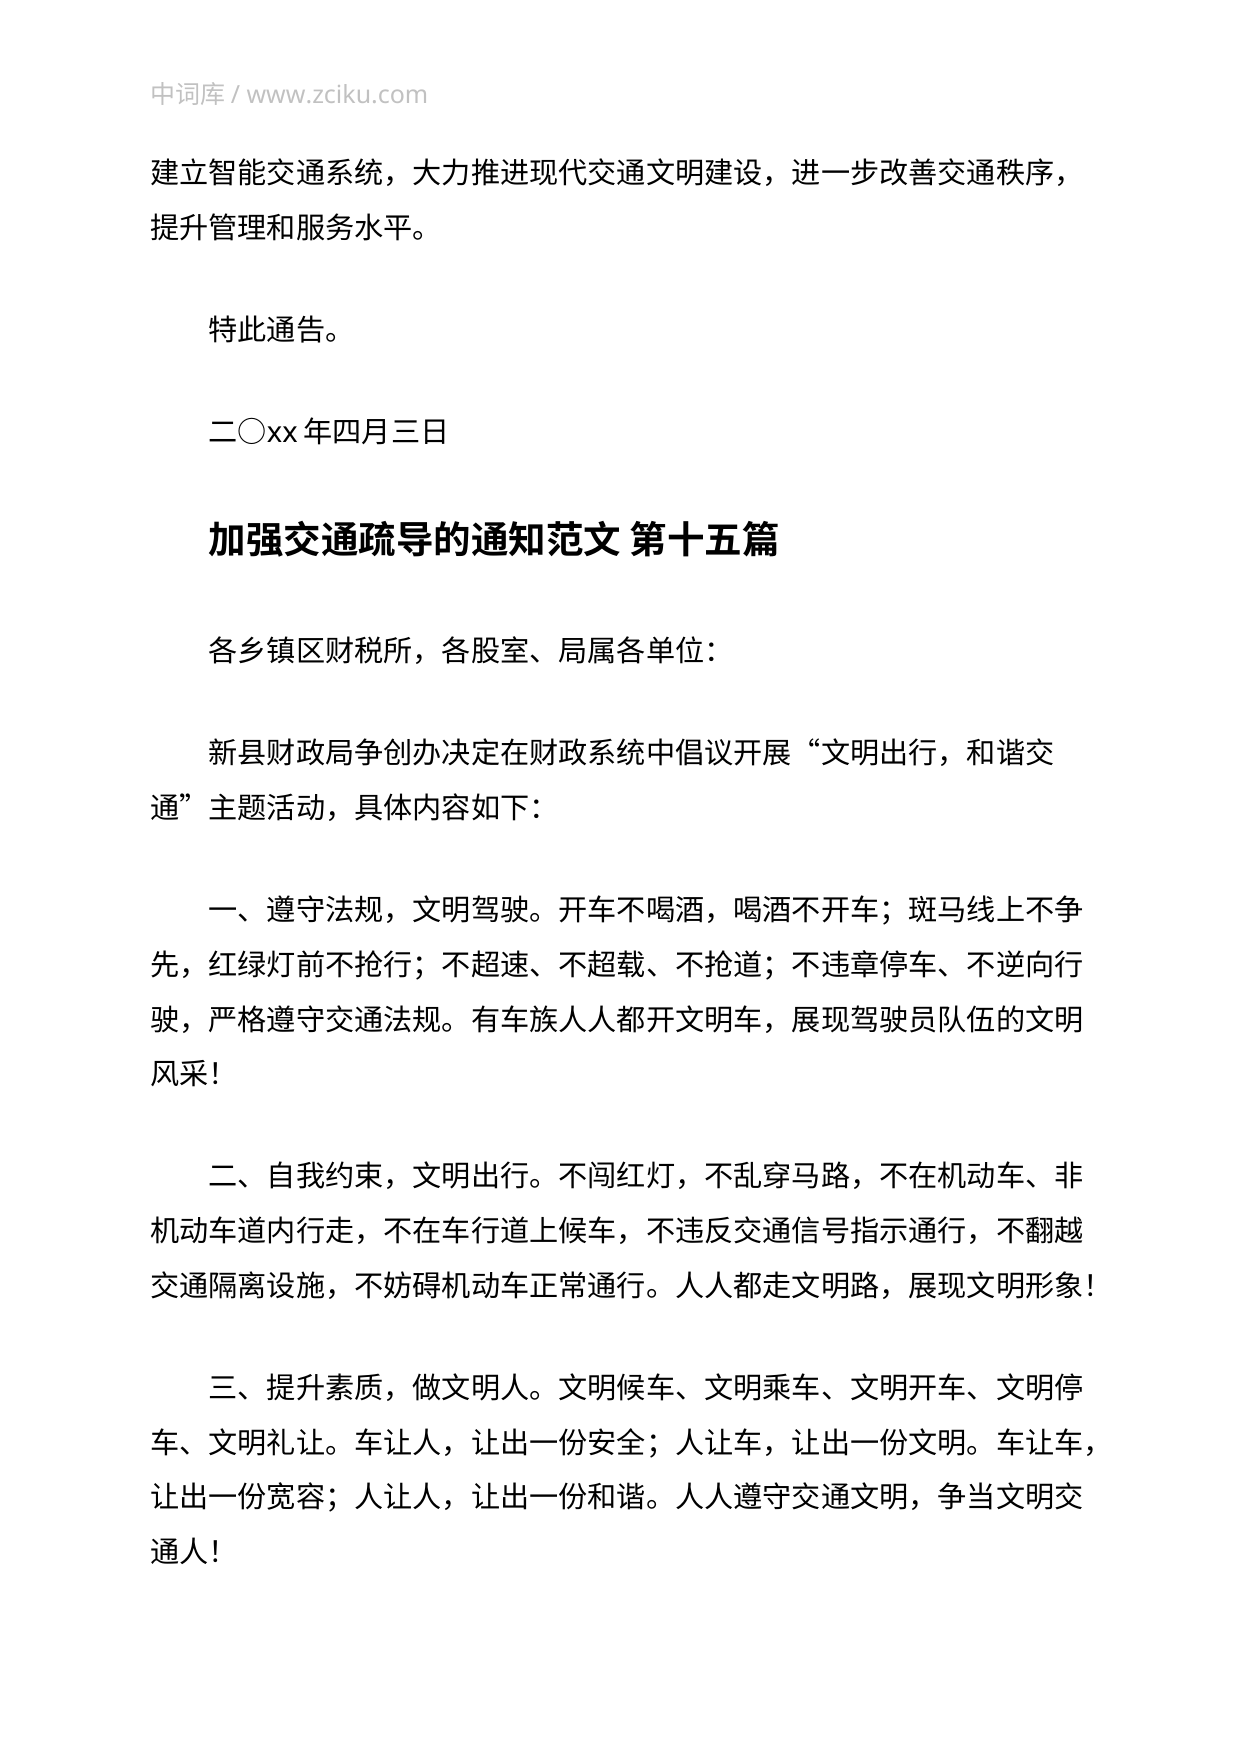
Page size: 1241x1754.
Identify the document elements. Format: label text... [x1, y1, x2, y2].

text 二○xx年四月三日 [150, 408, 1090, 451]
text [150, 150, 1090, 247]
text 特此通告。 [150, 307, 1090, 349]
text 二、自我约束，文明出行。不闯红灯，不乱穿马路，不在机动车、非机动车道内行走，不在车行道上候车，不违反交通信号指示通行，不翻越交通隔离设施，不妨碍机动车正常通行。人人都走文明路，展现文明形象！ [150, 1153, 1090, 1305]
text 各乡镇区财税所，各股室、局属各单位： [150, 628, 1090, 670]
text 新县财政局争创办决定在财政系统中倡议开展“文明出行，和谐交通”主题活动，具体内容如下： [150, 729, 1090, 827]
text 一、遵守法规，文明驾驶。开车不喝酒，喝酒不开车；斑马线上不争先，红绿灯前不抢行；不超速、不超载、不抢道；不违章停车、不逆向行驶，严格遵守交通法规。有车族人人都开文明车，展现驾驶员队伍的文明风采！ [150, 886, 1090, 1093]
text 加强交通疏导的通知范文 第十五篇 [150, 510, 1090, 565]
text 三、提升素质，做文明人。文明候车、文明乘车、文明开车、文明停车、文明礼让。车让人，让出一份安全；人让车，让出一份文明。车让车，让出一份宽容；人让人，让出一份和谐。人人遵守交通文明，争当文明交通人！ [150, 1364, 1090, 1571]
